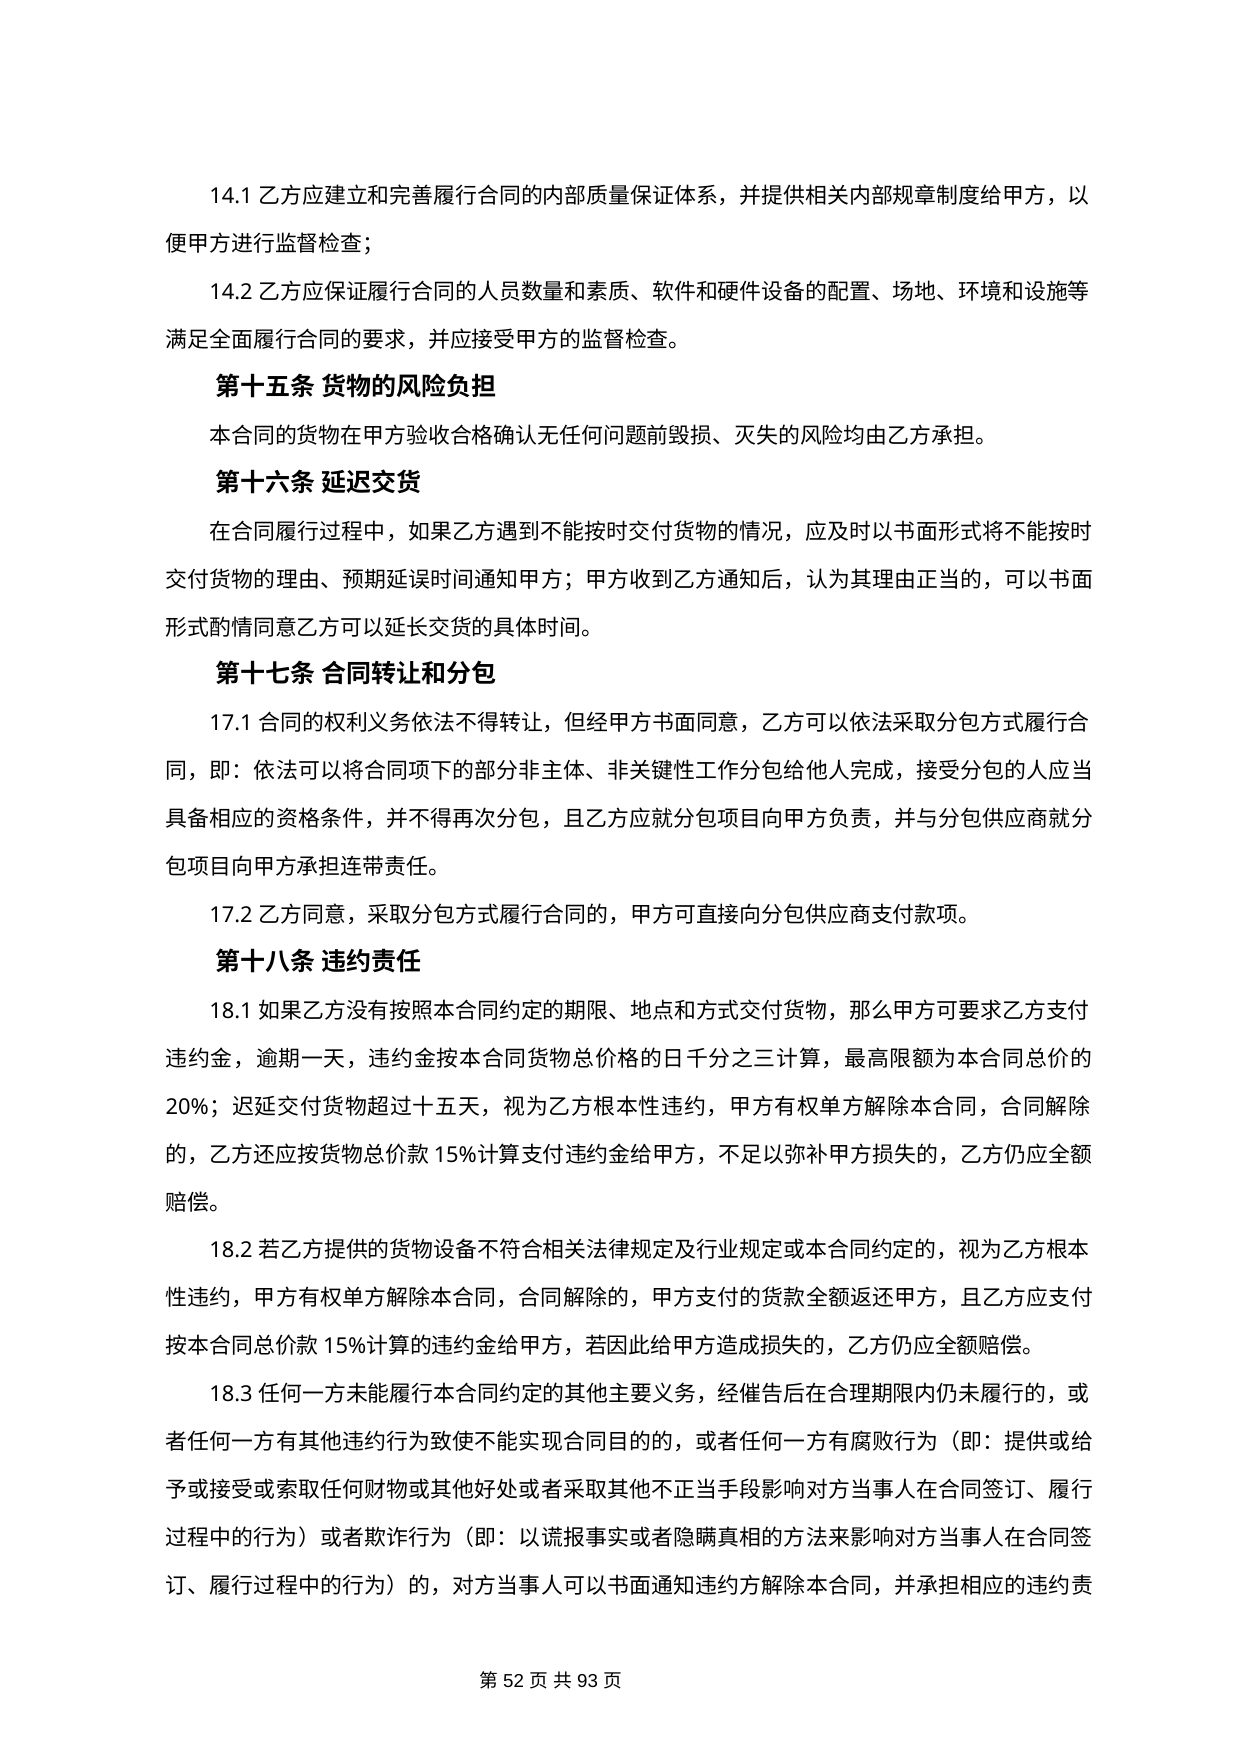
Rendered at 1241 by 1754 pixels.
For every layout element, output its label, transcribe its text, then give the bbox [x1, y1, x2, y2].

text 17.2 乙方同意，采取分包方式履行合同的，甲方可直接向分包供应商支付款项。 [165, 884, 1093, 932]
text 14.1 乙方应建立和完善履行合同的内部质量保证体系，并提供相关内部规章制度给甲方，以便甲方进行监督检查； [165, 165, 1093, 261]
text 第十七条 合同转让和分包 [165, 644, 1093, 692]
text 14.2 乙方应保证履行合同的人员数量和素质、软件和硬件设备的配置、场地、环境和设施等满足全面履行合同的要求，并应接受甲方的监督检查。 [165, 261, 1093, 357]
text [165, 1363, 1093, 1603]
text 18.1 如果乙方没有按照本合同约定的期限、地点和方式交付货物，那么甲方可要求乙方支付违约金，逾期一天，违约金按本合同货物总价格的日千分之三计算，最高限额为本合同总价的20%；迟延交付货物超过十五天，视为乙方根本性违约，甲方有权单方解除本合同，合同解除的，乙方还应按货物总价款15%计算支付违约金给甲方，不足以弥补甲方损失的，乙方仍应全额赔偿。 [165, 980, 1093, 1219]
text 第十五条 货物的风险负担 [165, 357, 1093, 405]
text 在合同履行过程中，如果乙方遇到不能按时交付货物的情况，应及时以书面形式将不能按时交付货物的理由、预期延误时间通知甲方；甲方收到乙方通知后，认为其理由正当的，可以书面形式酌情同意乙方可以延长交货的具体时间。 [165, 501, 1093, 644]
text 18.2 若乙方提供的货物设备不符合相关法律规定及行业规定或本合同约定的，视为乙方根本性违约，甲方有权单方解除本合同，合同解除的，甲方支付的货款全额返还甲方，且乙方应支付按本合同总价款15%计算的违约金给甲方，若因此给甲方造成损失的，乙方仍应全额赔偿。 [165, 1219, 1093, 1363]
text 本合同的货物在甲方验收合格确认无任何问题前毁损、灭失的风险均由乙方承担。 [165, 405, 1093, 453]
text 17.1 合同的权利义务依法不得转让，但经甲方书面同意，乙方可以依法采取分包方式履行合同，即：依法可以将合同项下的部分非主体、非关键性工作分包给他人完成，接受分包的人应当具备相应的资格条件，并不得再次分包，且乙方应就分包项目向甲方负责，并与分包供应商就分包项目向甲方承担连带责任。 [165, 692, 1093, 884]
text 第十八条 违约责任 [165, 932, 1093, 980]
text 第十六条 延迟交货 [165, 453, 1093, 501]
